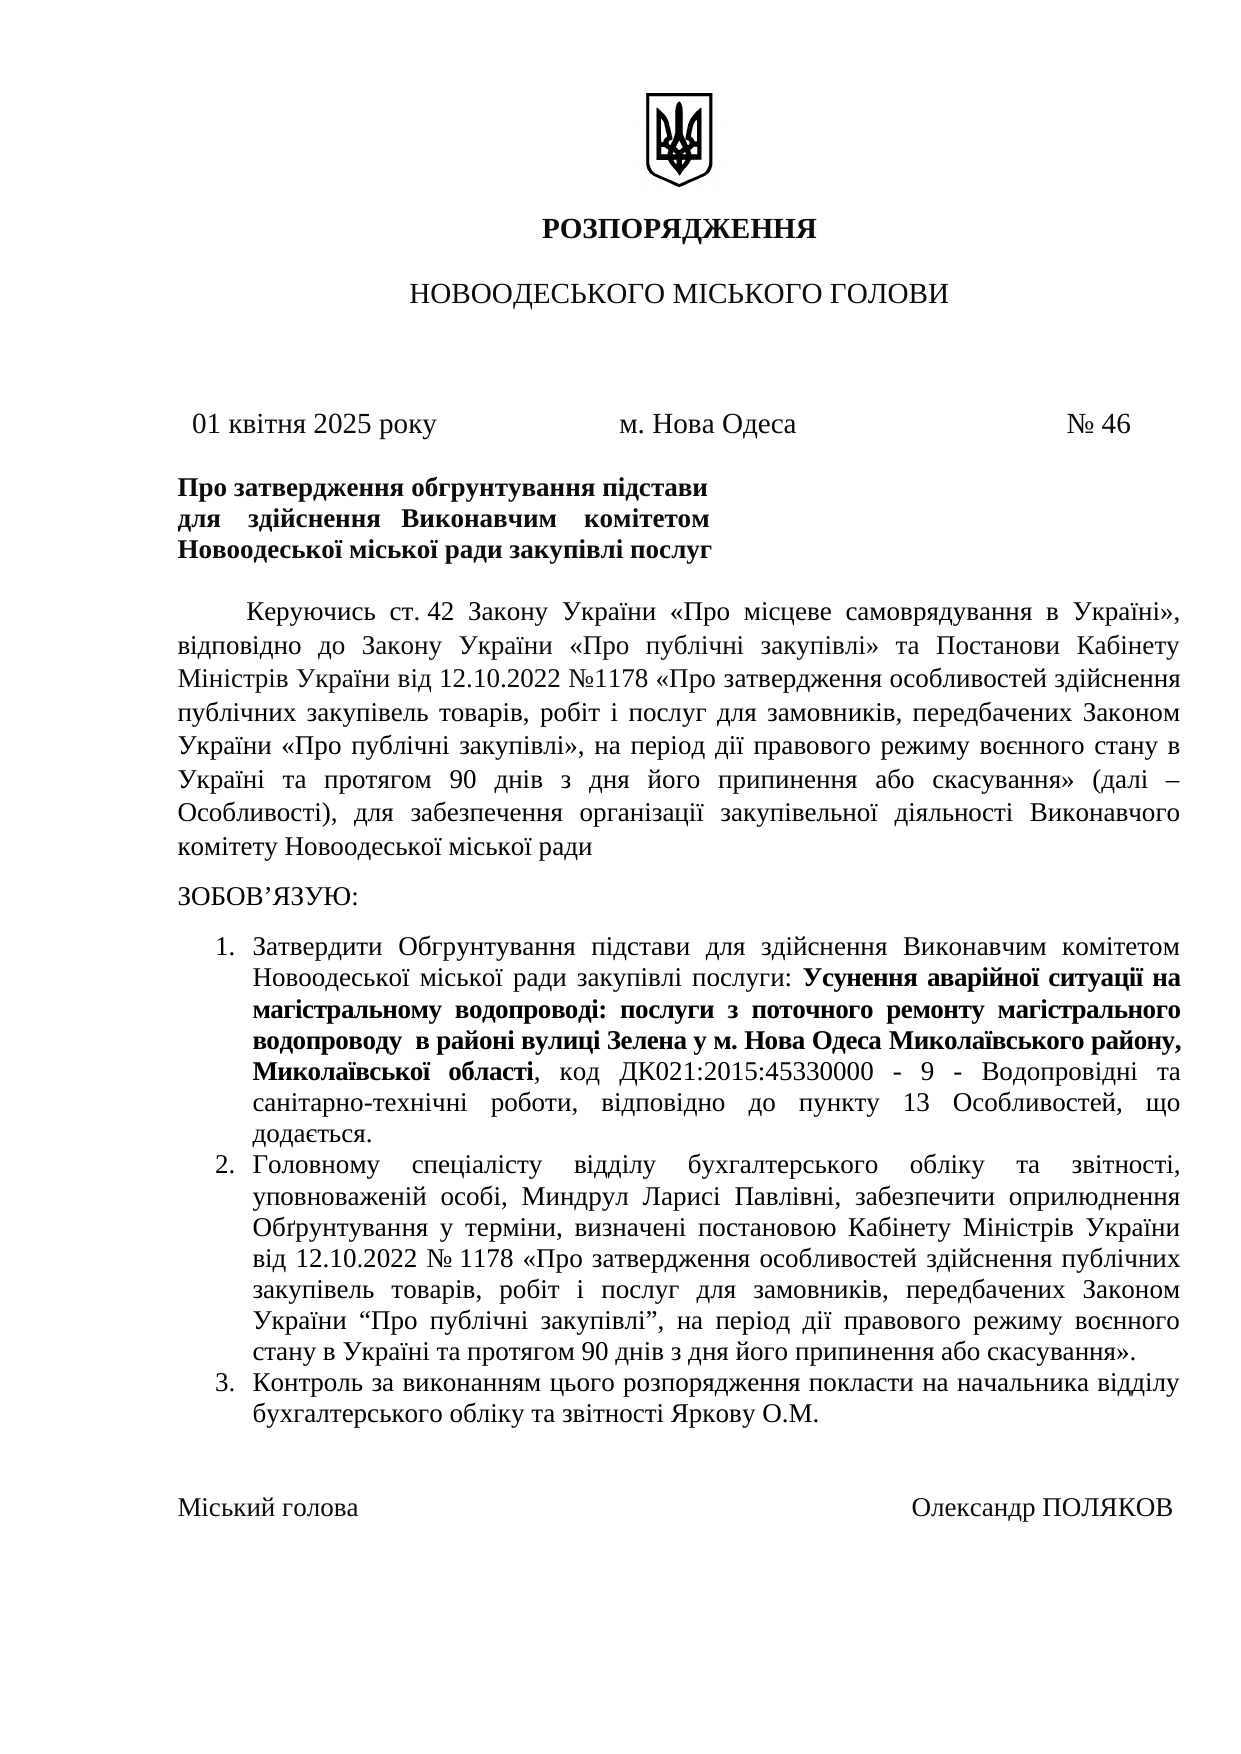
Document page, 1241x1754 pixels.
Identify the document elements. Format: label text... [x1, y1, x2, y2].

text Новоодеської міської ради закупівлі послуг [177, 533, 1181, 564]
text ЗОБОВ’ЯЗУЮ: [177, 880, 1181, 911]
list Затвердити Обгрунтування підстави для здійснення Виконавчим комітетом Новоодеської міської ради закупівлі послуги: Усунення аварійної ситуації на магістральному водопроводі: послуги з поточного ремонту магістрального водопроводу в районі вулиці Зелена у м. Нова Одеса Миколаївського району, Миколаївської області, код ДК021:2015:45330000 - 9 - Водопровідні та санітарно-технічні роботи, відповідно до пункту 13 Особливостей, що додається. [215, 930, 1181, 1148]
text Керуючись ст. 42 Закону України «Про місцеве самоврядування в Україні», відповідно до Закону України «Про публічні закупівлі» та Постанови Кабінету Міністрів України від 12.10.2022 №1178 «Про затвердження особливостей здійснення публічних закупівель товарів, робіт і послуг для замовників, передбачених Законом України «Про публічні закупівлі», на період дії правового режиму воєнного стану в Україні та протягом 90 днів з дня його припинення або скасування» (далі – Особливості), для забезпечення організації закупівельної діяльності Виконавчого комітету Новоодеської міської ради [177, 595, 1181, 861]
text Міський голова Олександр ПОЛЯКОВ [177, 1491, 1181, 1522]
text РОЗПОРЯДЖЕННЯ [177, 211, 1181, 245]
text для здійснення Виконавчим комітетом [177, 502, 1181, 533]
list Контроль за виконанням цього розпорядження покласти на начальника відділу бухгалтерського обліку та звітності Яркову О.М. [215, 1366, 1181, 1429]
picture [633, 88, 726, 193]
list Головному спеціалісту відділу бухгалтерського обліку та звітності, уповноваженій особі, Миндрул Ларисі Павлівні, забезпечити оприлюднення Обґрунтування у терміни, визначені постановою Кабінету Міністрів України від 12.10.2022 № 1178 «Про затвердження особливостей здійснення публічних закупівель товарів, робіт і послуг для замовників, передбачених Законом України “Про публічні закупівлі”, на період дії правового режиму воєнного стану в Україні та протягом 90 днів з дня його припинення або скасування». [215, 1148, 1181, 1366]
text НОВООДЕСЬКОГО МІСЬКОГО ГОЛОВИ [177, 276, 1181, 310]
text Про затвердження обгрунтування підстави [177, 471, 1181, 502]
text 01 квітня 2025 року м. Нова Одеса № 46 [177, 406, 1181, 439]
